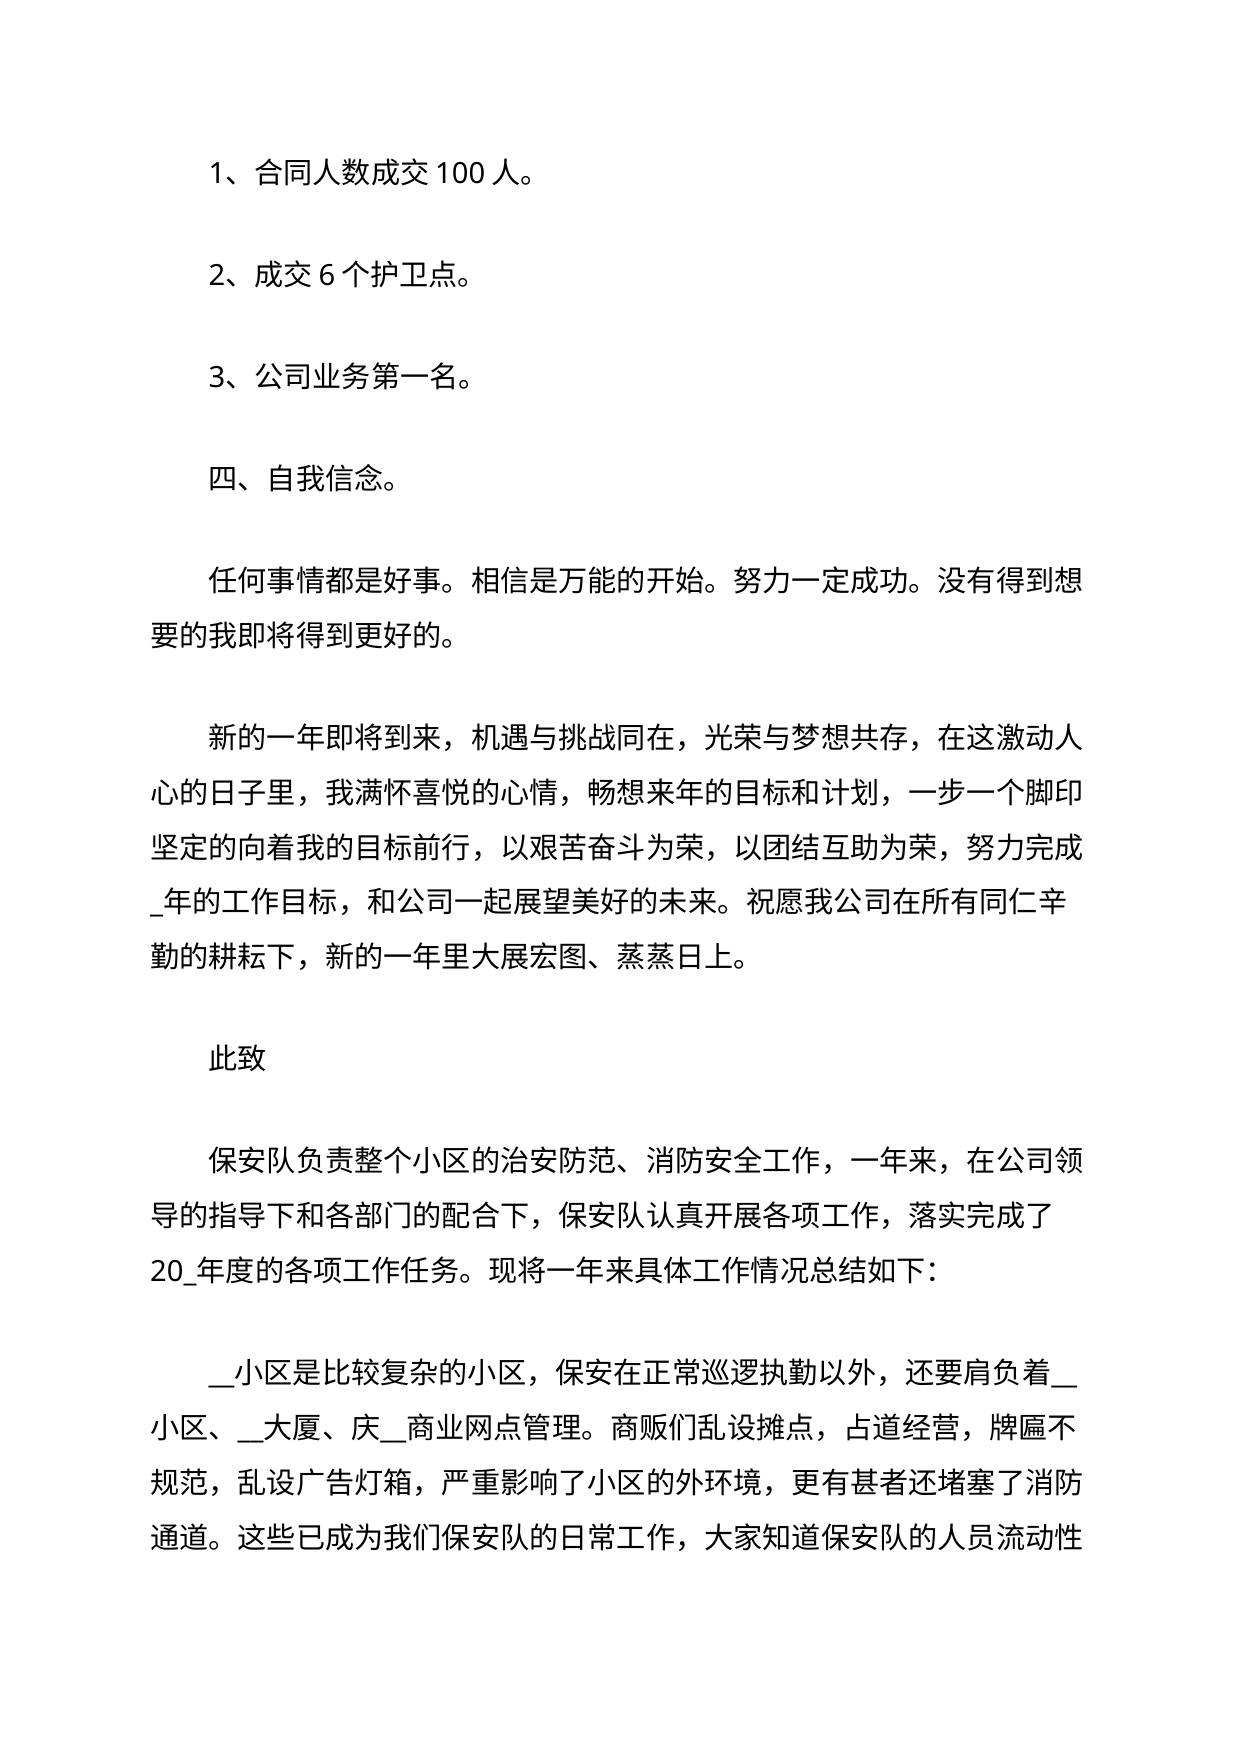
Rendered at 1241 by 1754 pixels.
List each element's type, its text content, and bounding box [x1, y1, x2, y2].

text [150, 1349, 1090, 1557]
text 2、成交6个护卫点。 [150, 252, 1090, 294]
text 此致 [150, 1036, 1090, 1078]
text 3、公司业务第一名。 [150, 354, 1090, 396]
text 四、自我信念。 [150, 456, 1090, 498]
text 保安队负责整个小区的治安防范、消防安全工作，一年来，在公司领导的指导下和各部门的配合下，保安队认真开展各项工作，落实完成了20_年度的各项工作任务。现将一年来具体工作情况总结如下： [150, 1138, 1090, 1290]
text 1、合同人数成交100人。 [150, 150, 1090, 192]
text 新的一年即将到来，机遇与挑战同在，光荣与梦想共存，在这激动人心的日子里，我满怀喜悦的心情，畅想来年的目标和计划，一步一个脚印坚定的向着我的目标前行，以艰苦奋斗为荣，以团结互助为荣，努力完成_年的工作目标，和公司一起展望美好的未来。祝愿我公司在所有同仁辛勤的耕耘下，新的一年里大展宏图、蒸蒸日上。 [150, 714, 1090, 976]
text 任何事情都是好事。相信是万能的开始。努力一定成功。没有得到想要的我即将得到更好的。 [150, 558, 1090, 655]
